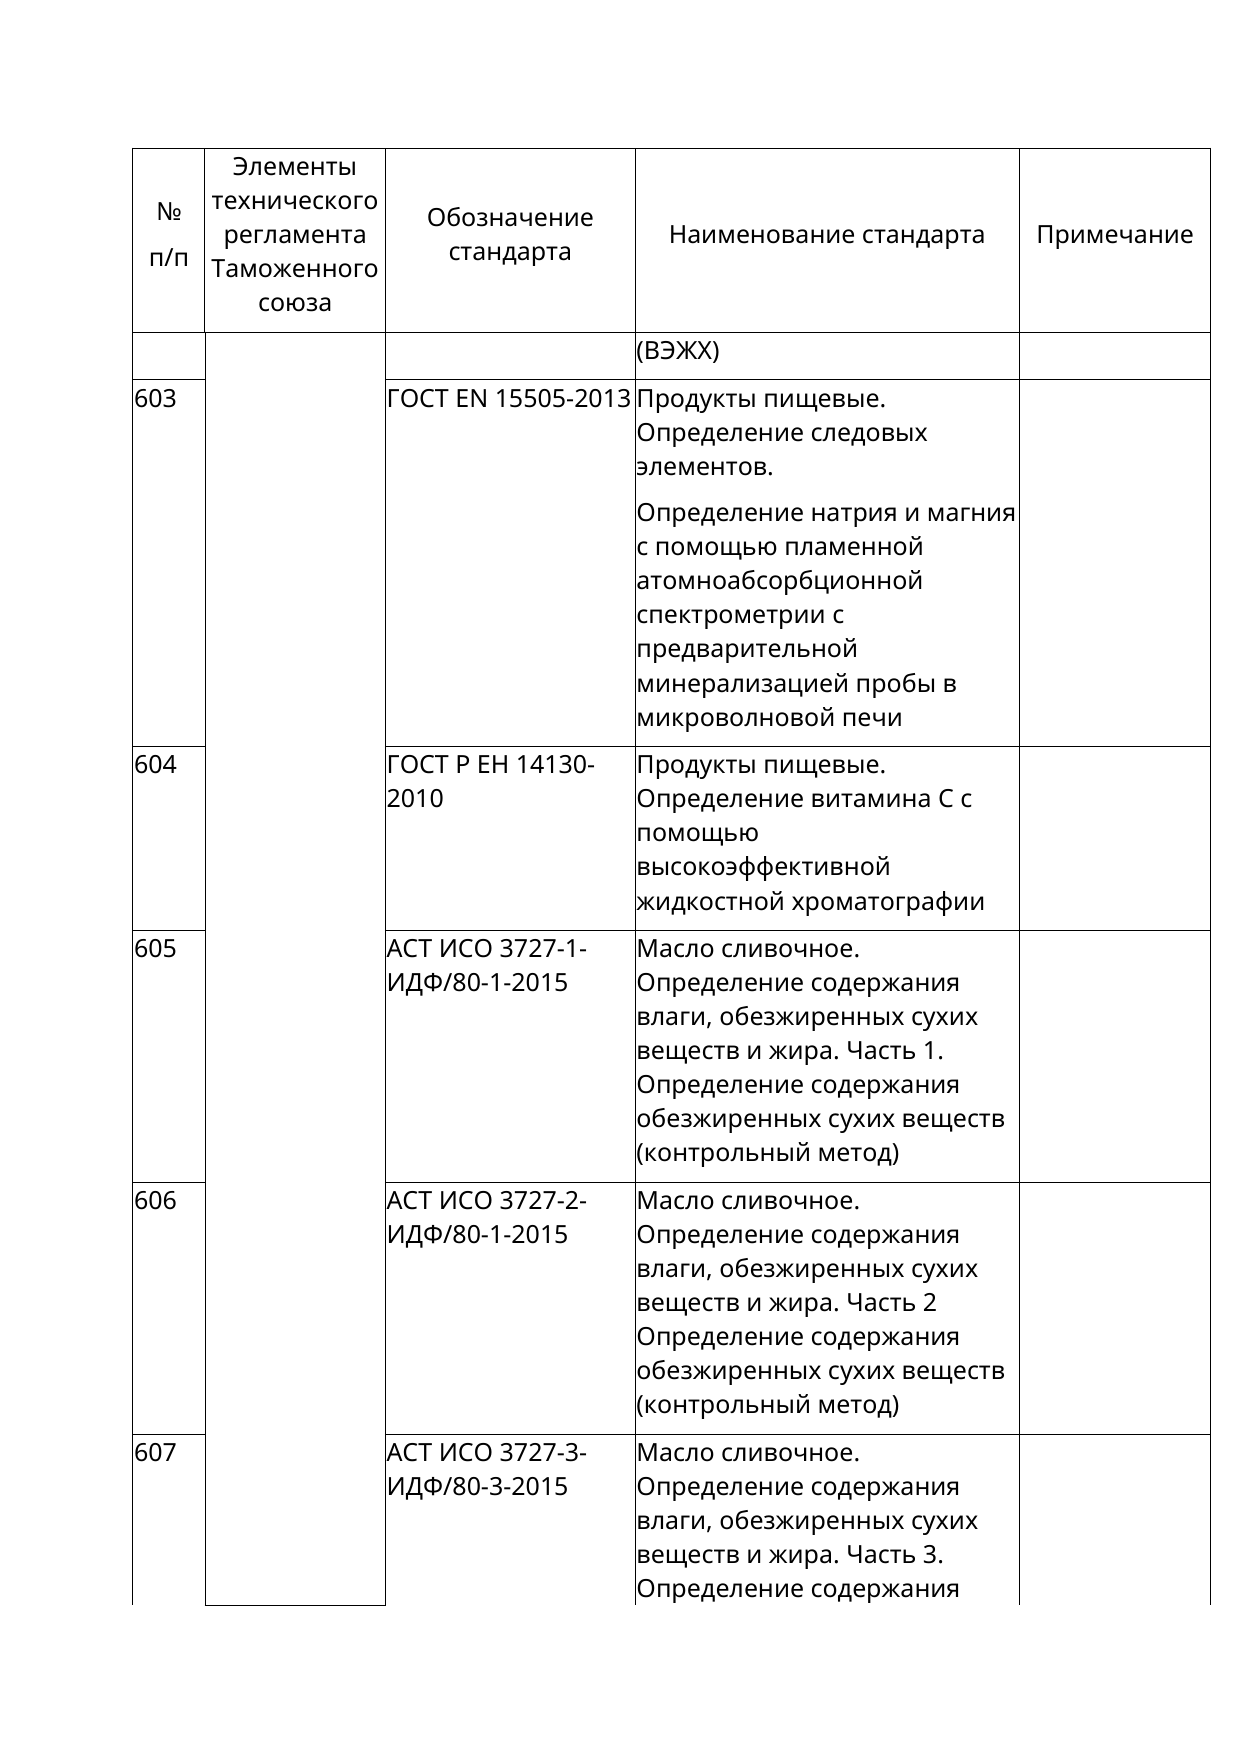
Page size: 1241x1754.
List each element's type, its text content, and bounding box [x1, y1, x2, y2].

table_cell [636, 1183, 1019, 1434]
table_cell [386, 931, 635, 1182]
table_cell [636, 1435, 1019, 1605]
table_header Наименование стандарта [636, 149, 1019, 332]
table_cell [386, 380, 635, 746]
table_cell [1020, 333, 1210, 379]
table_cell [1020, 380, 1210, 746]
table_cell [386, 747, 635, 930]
table_header Обозначение стандарта [386, 149, 635, 332]
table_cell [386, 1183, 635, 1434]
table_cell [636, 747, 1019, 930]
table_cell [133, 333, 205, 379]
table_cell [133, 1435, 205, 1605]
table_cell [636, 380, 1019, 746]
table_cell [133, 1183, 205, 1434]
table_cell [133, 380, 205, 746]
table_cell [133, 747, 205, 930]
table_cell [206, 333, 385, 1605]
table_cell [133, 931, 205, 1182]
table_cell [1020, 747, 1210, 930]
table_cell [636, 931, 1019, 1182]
table_header Элементы технического регламента Таможенного союза [205, 149, 385, 332]
table_header Примечание [1020, 149, 1210, 332]
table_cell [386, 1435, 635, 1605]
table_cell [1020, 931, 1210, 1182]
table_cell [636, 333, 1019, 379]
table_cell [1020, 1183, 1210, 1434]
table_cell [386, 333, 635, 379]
table_header № п/п [133, 149, 204, 332]
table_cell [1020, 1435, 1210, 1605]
